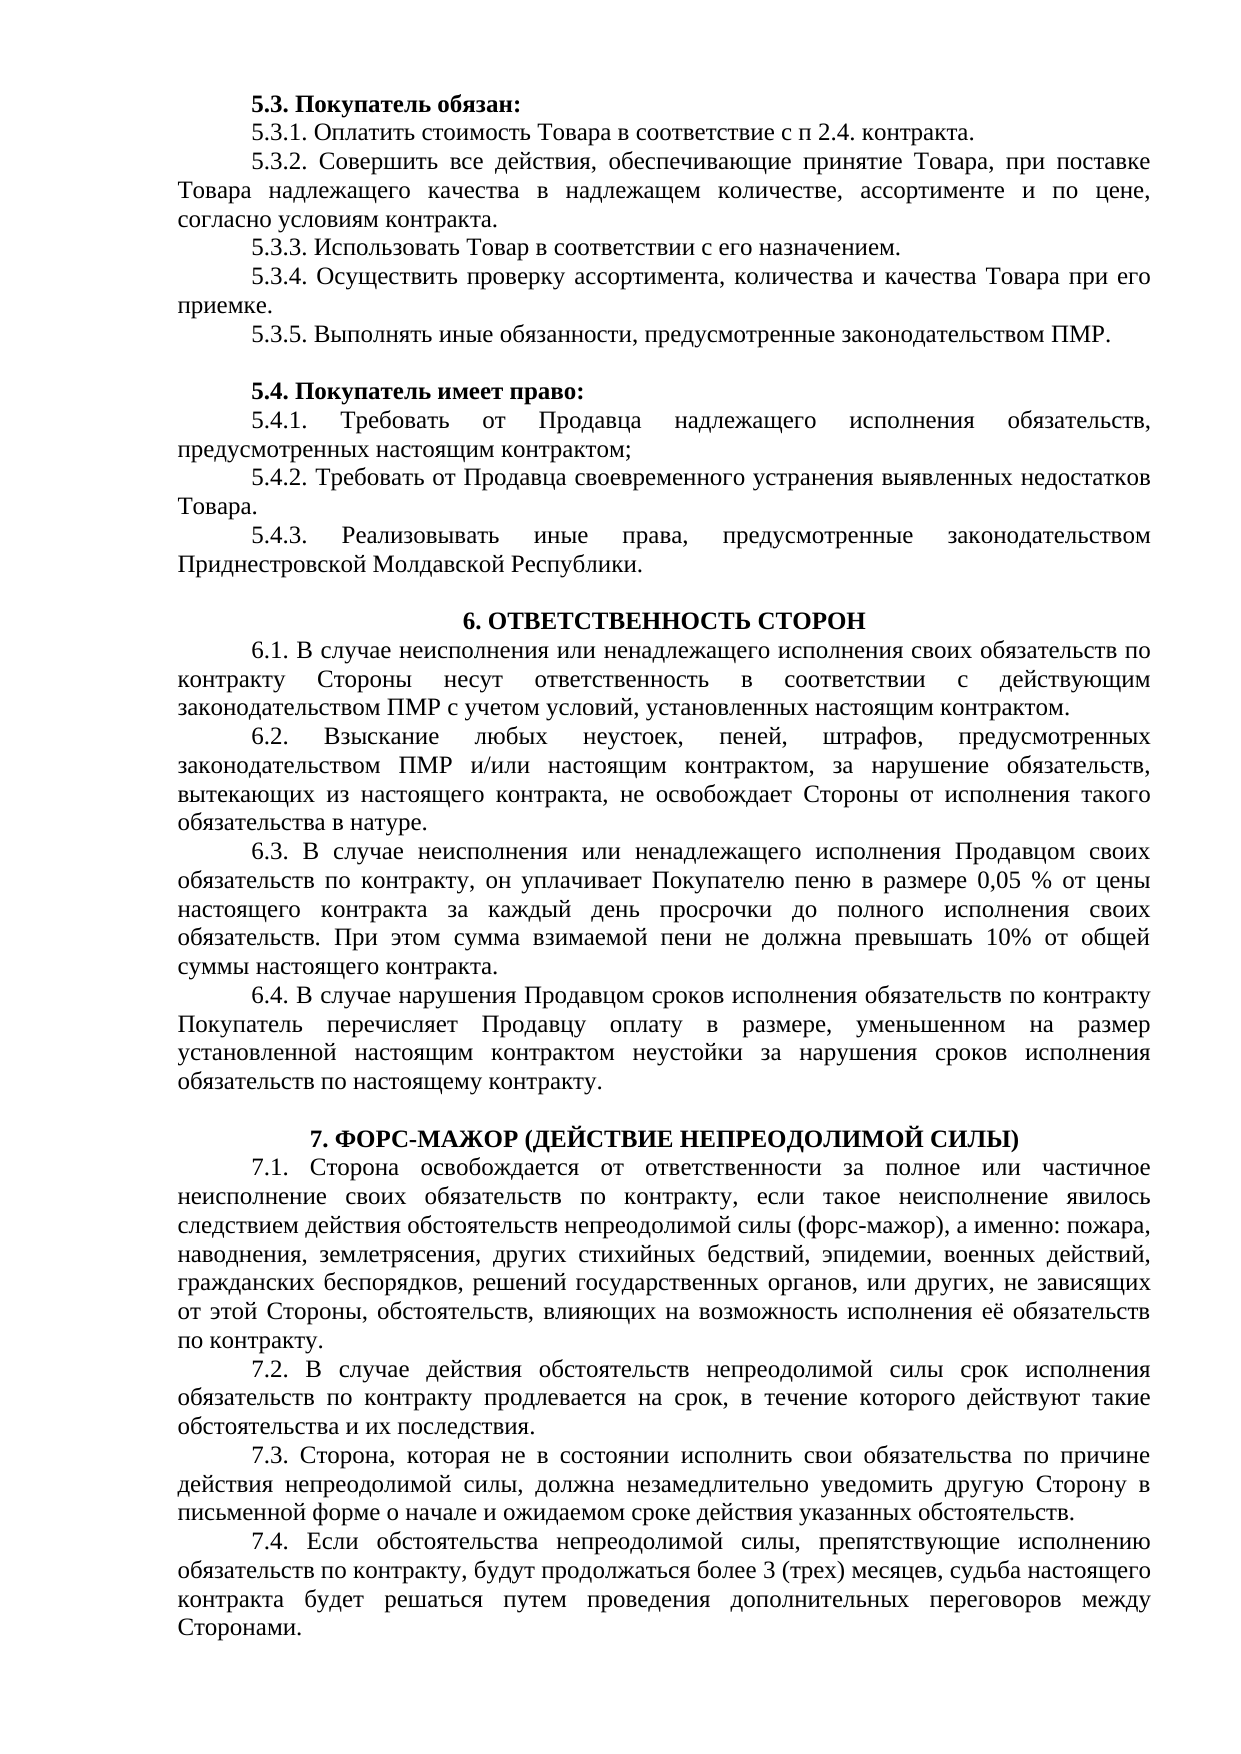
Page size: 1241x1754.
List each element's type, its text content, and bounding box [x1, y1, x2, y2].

text 5.4.1. Требовать от Продавца надлежащего исполнения обязательств, предусмотренных настоящим контрактом; [177, 405, 1152, 462]
text 5.4.3. Реализовывать иные права, предусмотренные законодательством Приднестровской Молдавской Республики. [177, 520, 1152, 577]
text 7.1. Сторона освобождается от ответственности за полное или частичное неисполнение своих обязательств по контракту, если такое неисполнение явилось следствием действия обстоятельств непреодолимой силы (форс-мажор), а именно: пожара, наводнения, землетрясения, других стихийных бедствий, эпидемии, военных действий, гражданских беспорядков, решений государственных органов, или других, не зависящих от этой Стороны, обстоятельств, влияющих на возможность исполнения её обязательств по контракту. [177, 1152, 1152, 1354]
text 5.3.4. Осуществить проверку ассортимента, количества и качества Товара при его приемке. [177, 261, 1152, 319]
text 5.4. Покупатель имеет право: [177, 376, 1152, 405]
text 5.4.2. Требовать от Продавца своевременного устранения выявленных недостатков Товара. [177, 462, 1152, 520]
text 5.3.2. Совершить все действия, обеспечивающие принятие Товара, при поставке Товара надлежащего качества в надлежащем количестве, ассортименте и по цене, согласно условиям контракта. [177, 146, 1152, 232]
text 6. ОТВЕТСТВЕННОСТЬ СТОРОН [177, 606, 1152, 635]
text 5.3.5. Выполнять иные обязанности, предусмотренные законодательством ПМР. [177, 319, 1152, 347]
text 5.3.1. Оплатить стоимость Товара в соответствие с п 2.4. контракта. [177, 117, 1152, 146]
text 7.4. Если обстоятельства непреодолимой силы, препятствующие исполнению обязательств по контракту, будут продолжаться более 3 (трех) месяцев, судьба настоящего контракта будет решаться путем проведения дополнительных переговоров между Сторонами. [177, 1526, 1152, 1641]
text 6.2. Взыскание любых неустоек, пеней, штрафов, предусмотренных законодательством ПМР и/или настоящим контрактом, за нарушение обязательств, вытекающих из настоящего контракта, не освобождает Стороны от исполнения такого обязательства в натуре. [177, 721, 1152, 836]
text 7.2. В случае действия обстоятельств непреодолимой силы срок исполнения обязательств по контракту продлевается на срок, в течение которого действуют такие обстоятельства и их последствия. [177, 1354, 1152, 1440]
text 7. ФОРС-МАЖОР (ДЕЙСТВИЕ НЕПРЕОДОЛИМОЙ СИЛЫ) [177, 1124, 1152, 1152]
text 6.1. В случае неисполнения или ненадлежащего исполнения своих обязательств по контракту Стороны несут ответственность в соответствии с действующим законодательством ПМР с учетом условий, установленных настоящим контрактом. [177, 635, 1152, 721]
text 6.3. В случае неисполнения или ненадлежащего исполнения Продавцом своих обязательств по контракту, он уплачивает Покупателю пеню в размере 0,05 % от цены настоящего контракта за каждый день просрочки до полного исполнения своих обязательств. При этом сумма взимаемой пени не должна превышать 10% от общей суммы настоящего контракта. [177, 836, 1152, 980]
text 7.3. Сторона, которая не в состоянии исполнить свои обязательства по причине действия непреодолимой силы, должна незамедлительно уведомить другую Сторону в письменной форме о начале и ожидаемом сроке действия указанных обстоятельств. [177, 1440, 1152, 1526]
text 5.3.3. Использовать Товар в соответствии с его назначением. [177, 232, 1152, 261]
text 6.4. В случае нарушения Продавцом сроков исполнения обязательств по контракту Покупатель перечисляет Продавцу оплату в размере, уменьшенном на размер установленной настоящим контрактом неустойки за нарушения сроков исполнения обязательств по настоящему контракту. [177, 980, 1152, 1095]
text 5.3. Покупатель обязан: [177, 89, 1152, 117]
